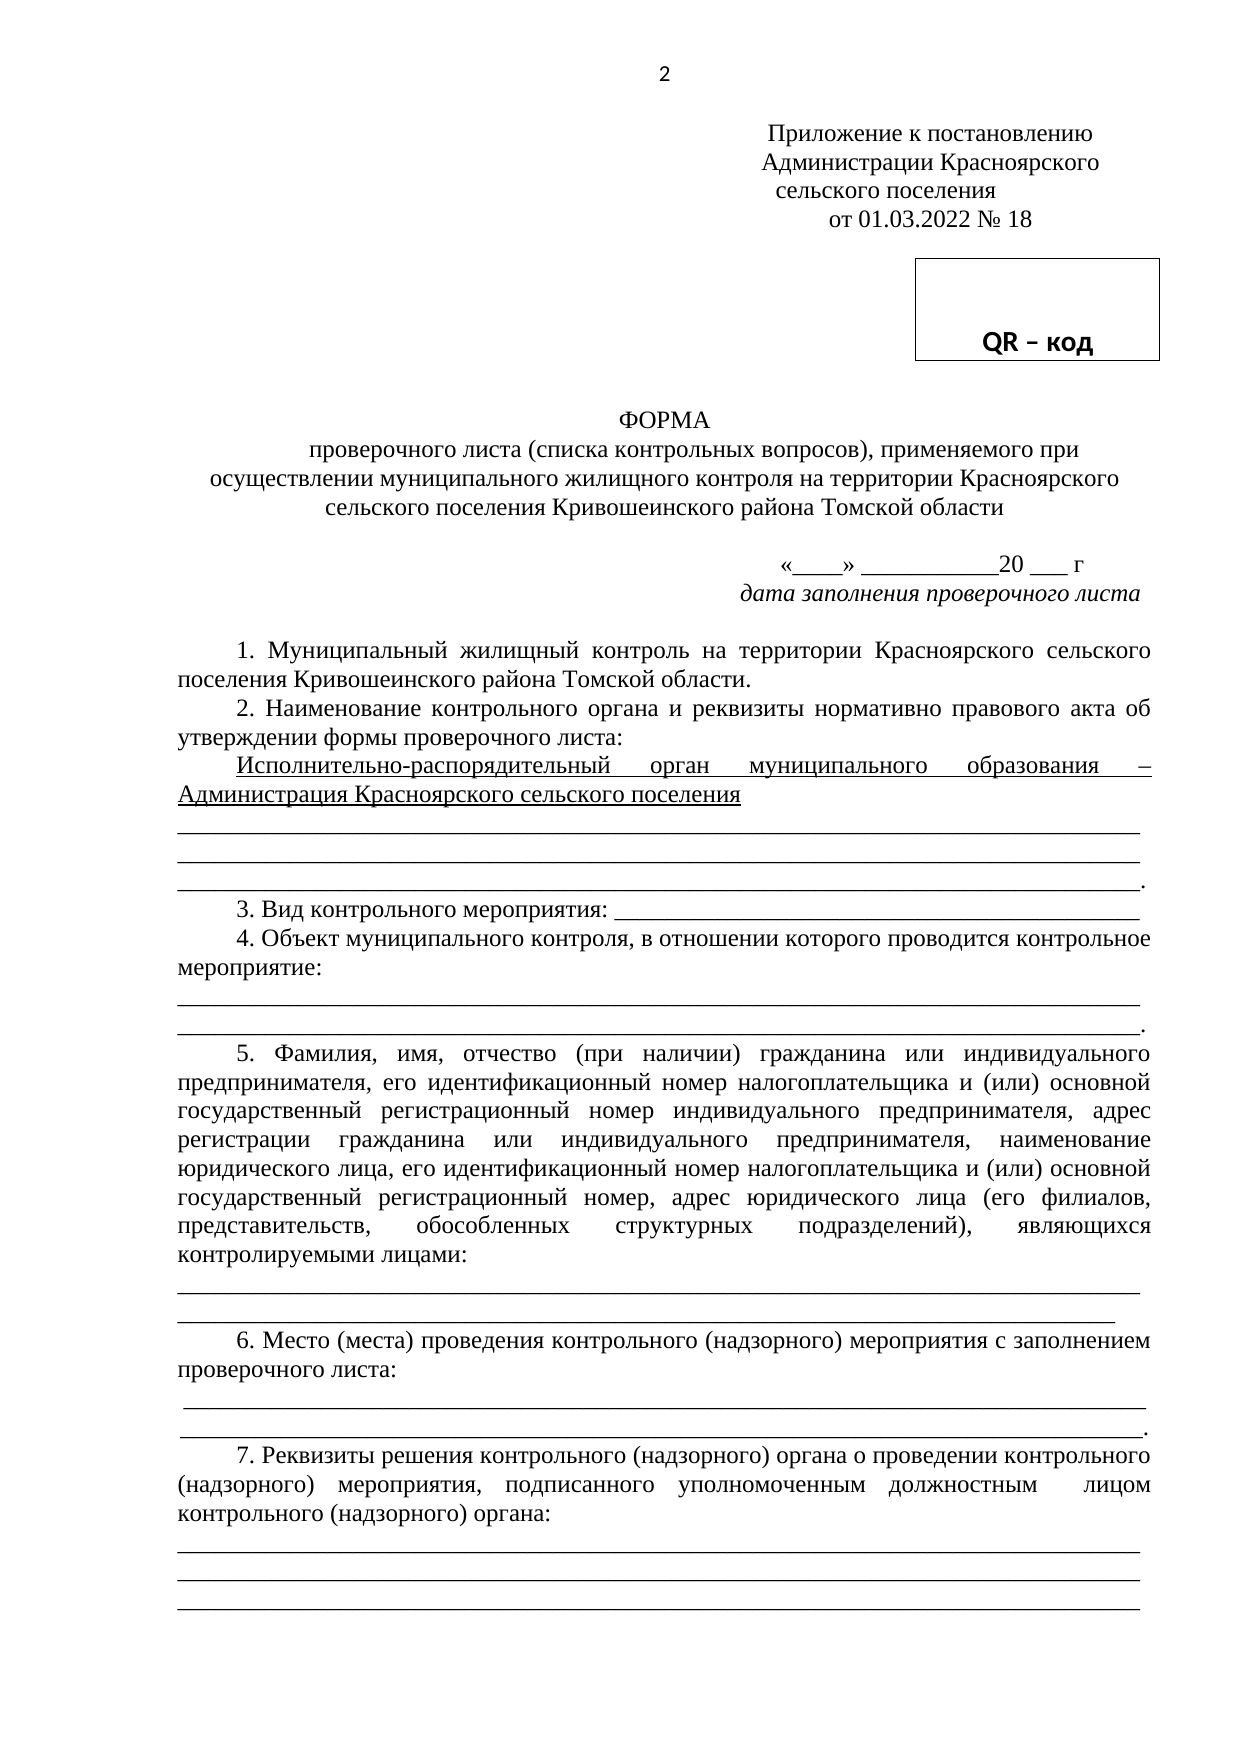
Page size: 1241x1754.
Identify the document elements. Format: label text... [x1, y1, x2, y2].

text Администрации Красноярского сельского поселения [620, 147, 1152, 204]
text дата заполнения проверочного листа [177, 578, 1152, 607]
text __________________________________________________________________________________________________________________________________________________________. [177, 1383, 1152, 1441]
text 4. Объект муниципального контроля, в отношении которого проводится контрольное мероприятие: [177, 923, 1152, 981]
text 1. Муниципальный жилищный контроль на территории Красноярского сельского поселения Кривошеинского района Томской области. [177, 636, 1152, 693]
text Приложение к постановлению [177, 118, 1152, 147]
text проверочного листа (списка контрольных вопросов), применяемого при осуществлении муниципального жилищного контроля на территории Красноярского сельского поселения Кривошеинского района Томской области [177, 434, 1152, 521]
text 2. Наименование контрольного органа и реквизиты нормативно правового акта об утверждении формы проверочного листа: [177, 693, 1152, 751]
text ________________________________________________________________________________________________________________________________________________________ [177, 1268, 1152, 1326]
text Исполнительно-распорядительный орган муниципального образования – Администрация Красноярского сельского поселения [177, 751, 1152, 808]
text __________________________________________________________________________________________________________________________________________________________. [177, 981, 1152, 1038]
text 5. Фамилия, имя, отчество (при наличии) гражданина или индивидуального предпринимателя, его идентификационный номер налогоплательщика и (или) основной государственный регистрационный номер индивидуального предпринимателя, адрес регистрации гражданина или индивидуального предпринимателя, наименование юридического лица, его идентификационный номер налогоплательщика и (или) основной государственный регистрационный номер, адрес юридического лица (его филиалов, представительств, обособленных структурных подразделений), являющихся контролируемыми лицами: [177, 1038, 1152, 1268]
text 3. Вид контрольного мероприятия: __________________________________________ [177, 894, 1152, 923]
text от 01.03.2022 № 18 [177, 204, 1152, 233]
text 7. Реквизиты решения контрольного (надзорного) органа о проведении контрольного (надзорного) мероприятия, подписанного уполномоченным должностным лицом контрольного (надзорного) органа: [177, 1441, 1152, 1527]
text _______________________________________________________________________________________________________________________________________________________________________________________________________________________________________. [177, 808, 1152, 894]
text _______________________________________________________________________________________________________________________________________________________________________________________________________________________________________ [177, 1527, 1152, 1613]
text 6. Место (места) проведения контрольного (надзорного) мероприятия с заполнением проверочного листа: [177, 1326, 1152, 1383]
text «____» ___________20 ___ г [693, 549, 1152, 578]
text ФОРМА [177, 406, 1152, 434]
